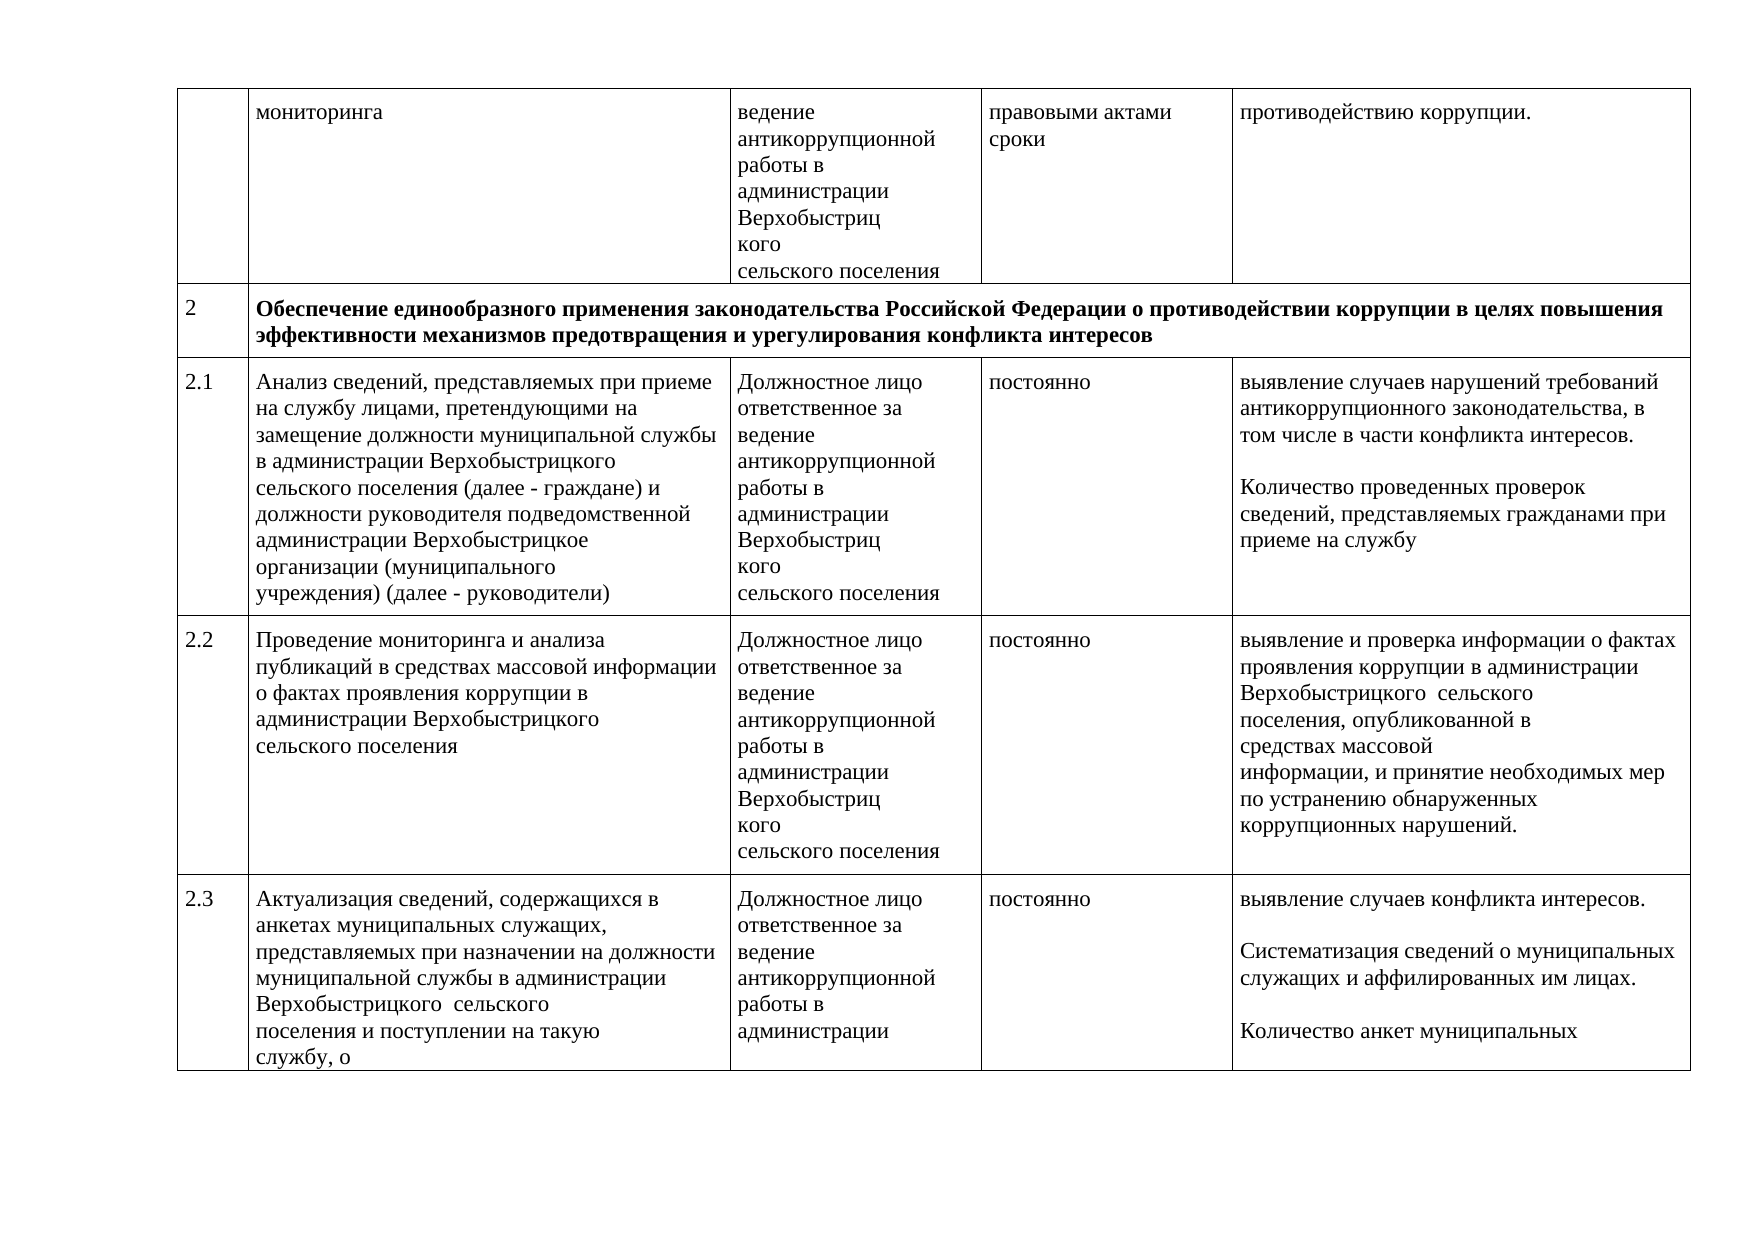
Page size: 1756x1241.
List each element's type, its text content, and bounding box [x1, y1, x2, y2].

table_header правовыми актами сроки [982, 89, 1232, 283]
table_cell 2.3 [178, 875, 248, 1069]
table_cell постоянно [982, 358, 1232, 615]
table_cell 2.1 [178, 358, 248, 615]
table_cell выявление и проверка информации о фактах проявления коррупции в администрации Верхобыстрицкого сельского поселения, опубликованной в средствах массовой информации, и принятие необходимых мер по устранению обнаруженных коррупционных нарушений. [1233, 616, 1690, 874]
table_header ведение антикоррупционной работы в администрации Верхобыстрицкого сельского поселения [731, 89, 981, 283]
table_cell Обеспечение единообразного применения законодательства Российской Федерации о противодействии коррупции в целях повышения эффективности механизмов предотвращения и урегулирования конфликта интересов [249, 284, 1690, 357]
table_cell 2 [178, 284, 248, 357]
table_cell 2.2 [178, 616, 248, 874]
table_header противодействию коррупции. [1233, 89, 1690, 283]
table_header мониторинга [249, 89, 730, 283]
table_cell постоянно [982, 616, 1232, 874]
table_cell Должностное лицо ответственное за ведение антикоррупционной работы в администрации Верхобыстрицкого сельского поселения [731, 358, 981, 615]
table_cell Должностное лицо ответственное за ведение антикоррупционной работы в администрации Верхобыстрицкого сельского поселения [731, 616, 981, 874]
table_cell постоянно [982, 875, 1232, 1069]
table_cell Должностное лицо ответственное за ведение антикоррупционной работы в администрации [731, 875, 981, 1069]
table_cell Проведение мониторинга и анализа публикаций в средствах массовой информации о фактах проявления коррупции в администрации Верхобыстрицкого сельского поселения [249, 616, 730, 874]
table_header [178, 89, 248, 283]
table_cell выявление случаев нарушений требований антикоррупционного законодательства, в том числе в части конфликта интересов. Количество проведенных проверок сведений, представляемых гражданами при приеме на службу [1233, 358, 1690, 615]
table_cell Анализ сведений, представляемых при приеме на службу лицами, претендующими на замещение должности муниципальной службы в администрации Верхобыстрицкого сельского поселения (далее - граждане) и должности руководителя подведомственной администрации Верхобыстрицкое организации (муниципального учреждения) (далее - руководители) [249, 358, 730, 615]
table_cell выявление случаев конфликта интересов. Систематизация сведений о муниципальных служащих и аффилированных им лицах. Количество анкет муниципальных [1233, 875, 1690, 1069]
table_cell Актуализация сведений, содержащихся в анкетах муниципальных служащих, представляемых при назначении на должности муниципальной службы в администрации Верхобыстрицкого сельского поселения и поступлении на такую службу, о [249, 875, 730, 1069]
